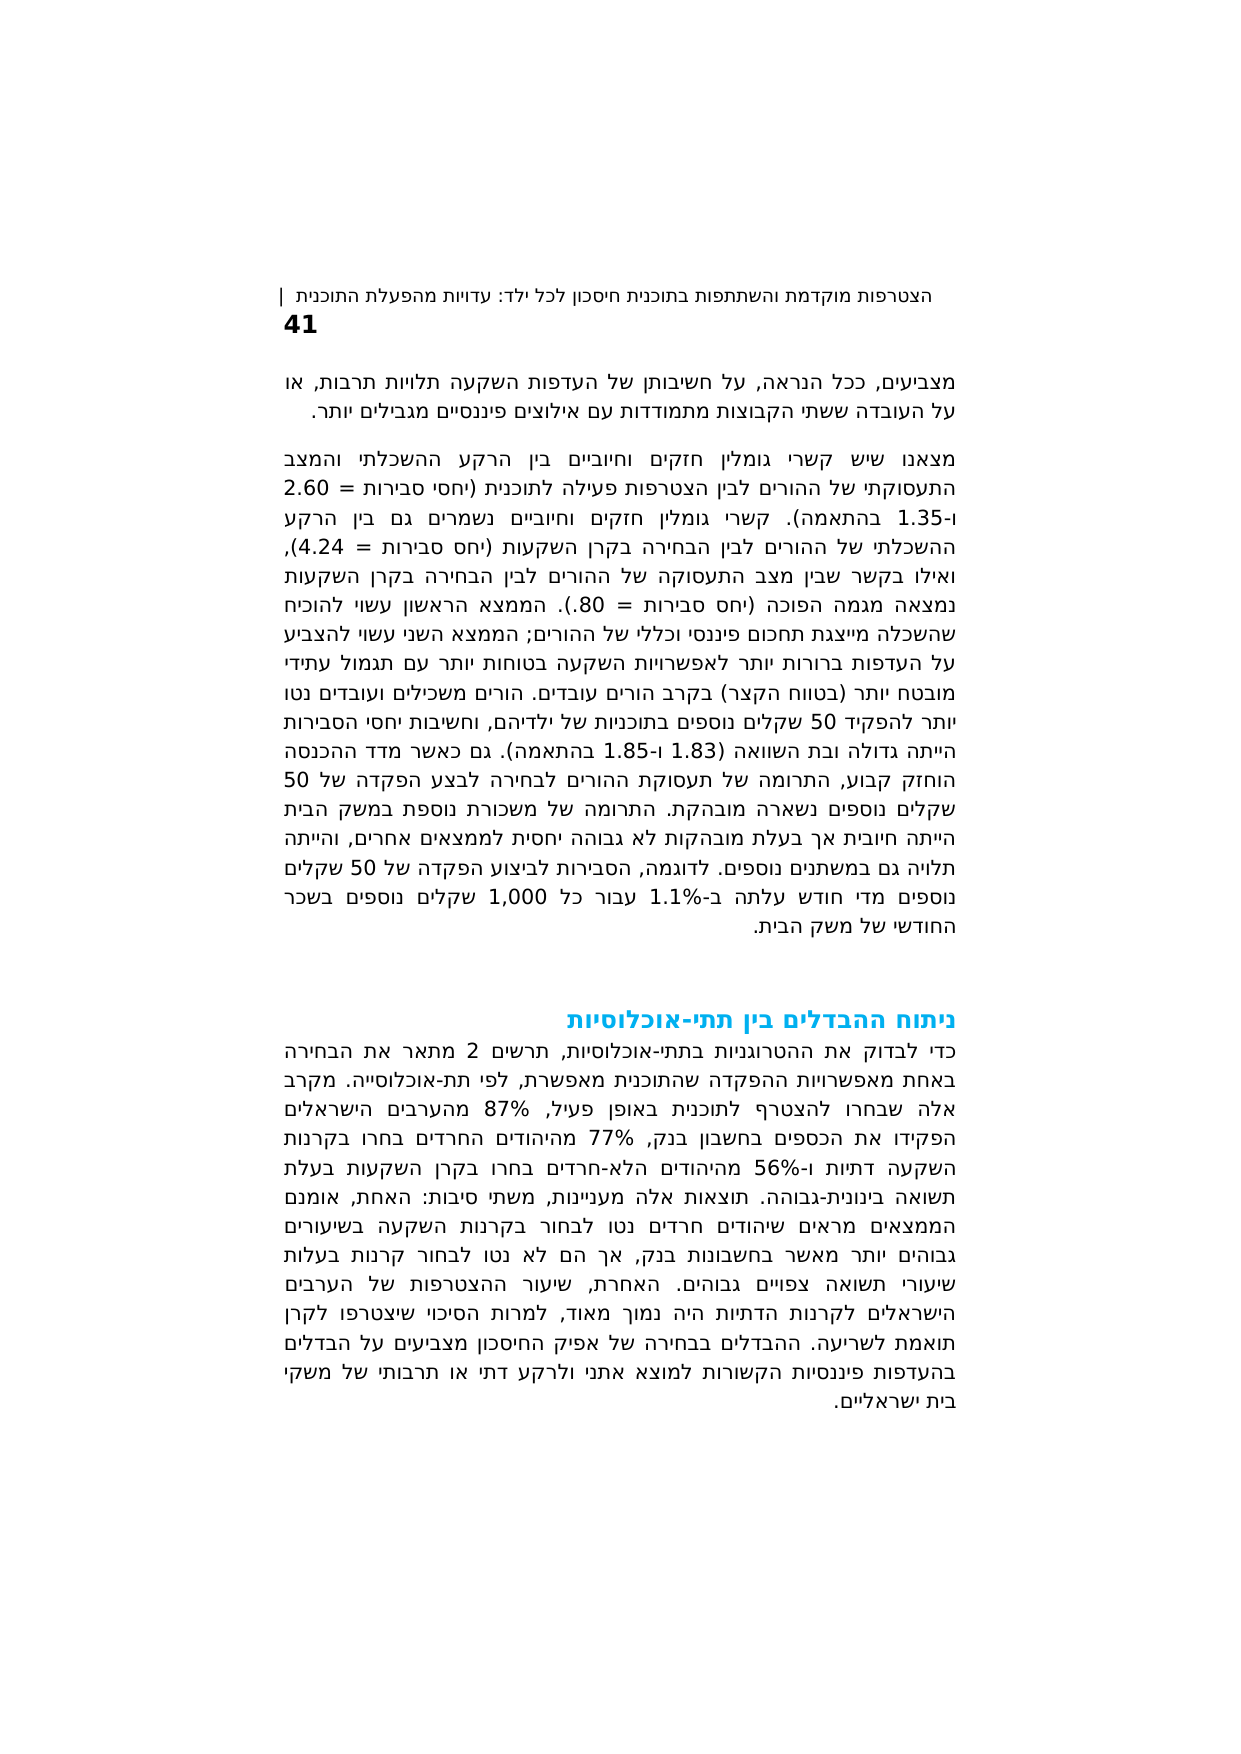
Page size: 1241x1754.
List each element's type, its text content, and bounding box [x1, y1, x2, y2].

text מצאנו שיש קשרי גומלין חזקים וחיוביים בין הרקע ההשכלתי והמצב התעסוקתי של ההורים לבין הצטרפות פעילה לתוכנית (יחסי סבירות = 2.60 ו-1.35 בהתאמה). קשרי גומלין חזקים וחיוביים נשמרים גם בין הרקע ההשכלתי של ההורים לבין הבחירה בקרן השקעות (יחס סבירות = 4.24), ואילו בקשר שבין מצב התעסוקה של ההורים לבין הבחירה בקרן השקעות נמצאה מגמה הפוכה (יחס סבירות = 80.). הממצא הראשון עשוי להוכיח שהשכלה מייצגת תחכום פיננסי וכללי של ההורים; הממצא השני עשוי להצביע על העדפות ברורות יותר לאפשרויות השקעה בטוחות יותר עם תגמול עתידי מובטח יותר (בטווח הקצר) בקרב הורים עובדים. הורים משכילים ועובדים נטו יותר להפקיד 50 שקלים נוספים בתוכניות של ילדיהם, וחשיבות יחסי הסבירות הייתה גדולה ובת השוואה (1.83 ו-1.85 בהתאמה). גם כאשר מדד ההכנסה הוחזק קבוע, התרומה של תעסוקת ההורים לבחירה לבצע הפקדה של 50 שקלים נוספים נשארה מובהקת. התרומה של משכורת נוספת במשק הבית הייתה חיובית אך בעלת מובהקות לא גבוהה יחסית לממצאים אחרים, והייתה תלויה גם במשתנים נוספים. לדוגמה, הסבירות לביצוע הפקדה של 50 שקלים נוספים מדי חודש עלתה ב-1.1% עבור כל 1,000 שקלים נוספים בשכר החודשי של משק הבית. [283, 443, 957, 939]
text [283, 366, 957, 424]
text ניתוח ההבדלים בין תתי-אוכלוסיות [283, 1006, 957, 1035]
text כדי לבדוק את ההטרוגניות בתתי-אוכלוסיות, תרשים 2 מתאר את הבחירה באחת מאפשרויות ההפקדה שהתוכנית מאפשרת, לפי תת-אוכלוסייה. מקרב אלה שבחרו להצטרף לתוכנית באופן פעיל, 87% מהערבים הישראלים הפקידו את הכספים בחשבון בנק, 77% מהיהודים החרדים בחרו בקרנות השקעה דתיות ו-56% מהיהודים הלא-חרדים בחרו בקרן השקעות בעלת תשואה בינונית-גבוהה. תוצאות אלה מעניינות, משתי סיבות: האחת, אומנם הממצאים מראים שיהודים חרדים נטו לבחור בקרנות השקעה בשיעורים גבוהים יותר מאשר בחשבונות בנק, אך הם לא נטו לבחור קרנות בעלות שיעורי תשואה צפויים גבוהים. האחרת, שיעור ההצטרפות של הערבים הישראלים לקרנות הדתיות היה נמוך מאוד, למרות הסיכוי שיצטרפו לקרן תואמת לשריעה. ההבדלים בבחירה של אפיק החיסכון מצביעים על הבדלים בהעדפות פיננסיות הקשורות למוצא אתני ולרקע דתי או תרבותי של משקי בית ישראליים. [283, 1035, 957, 1414]
